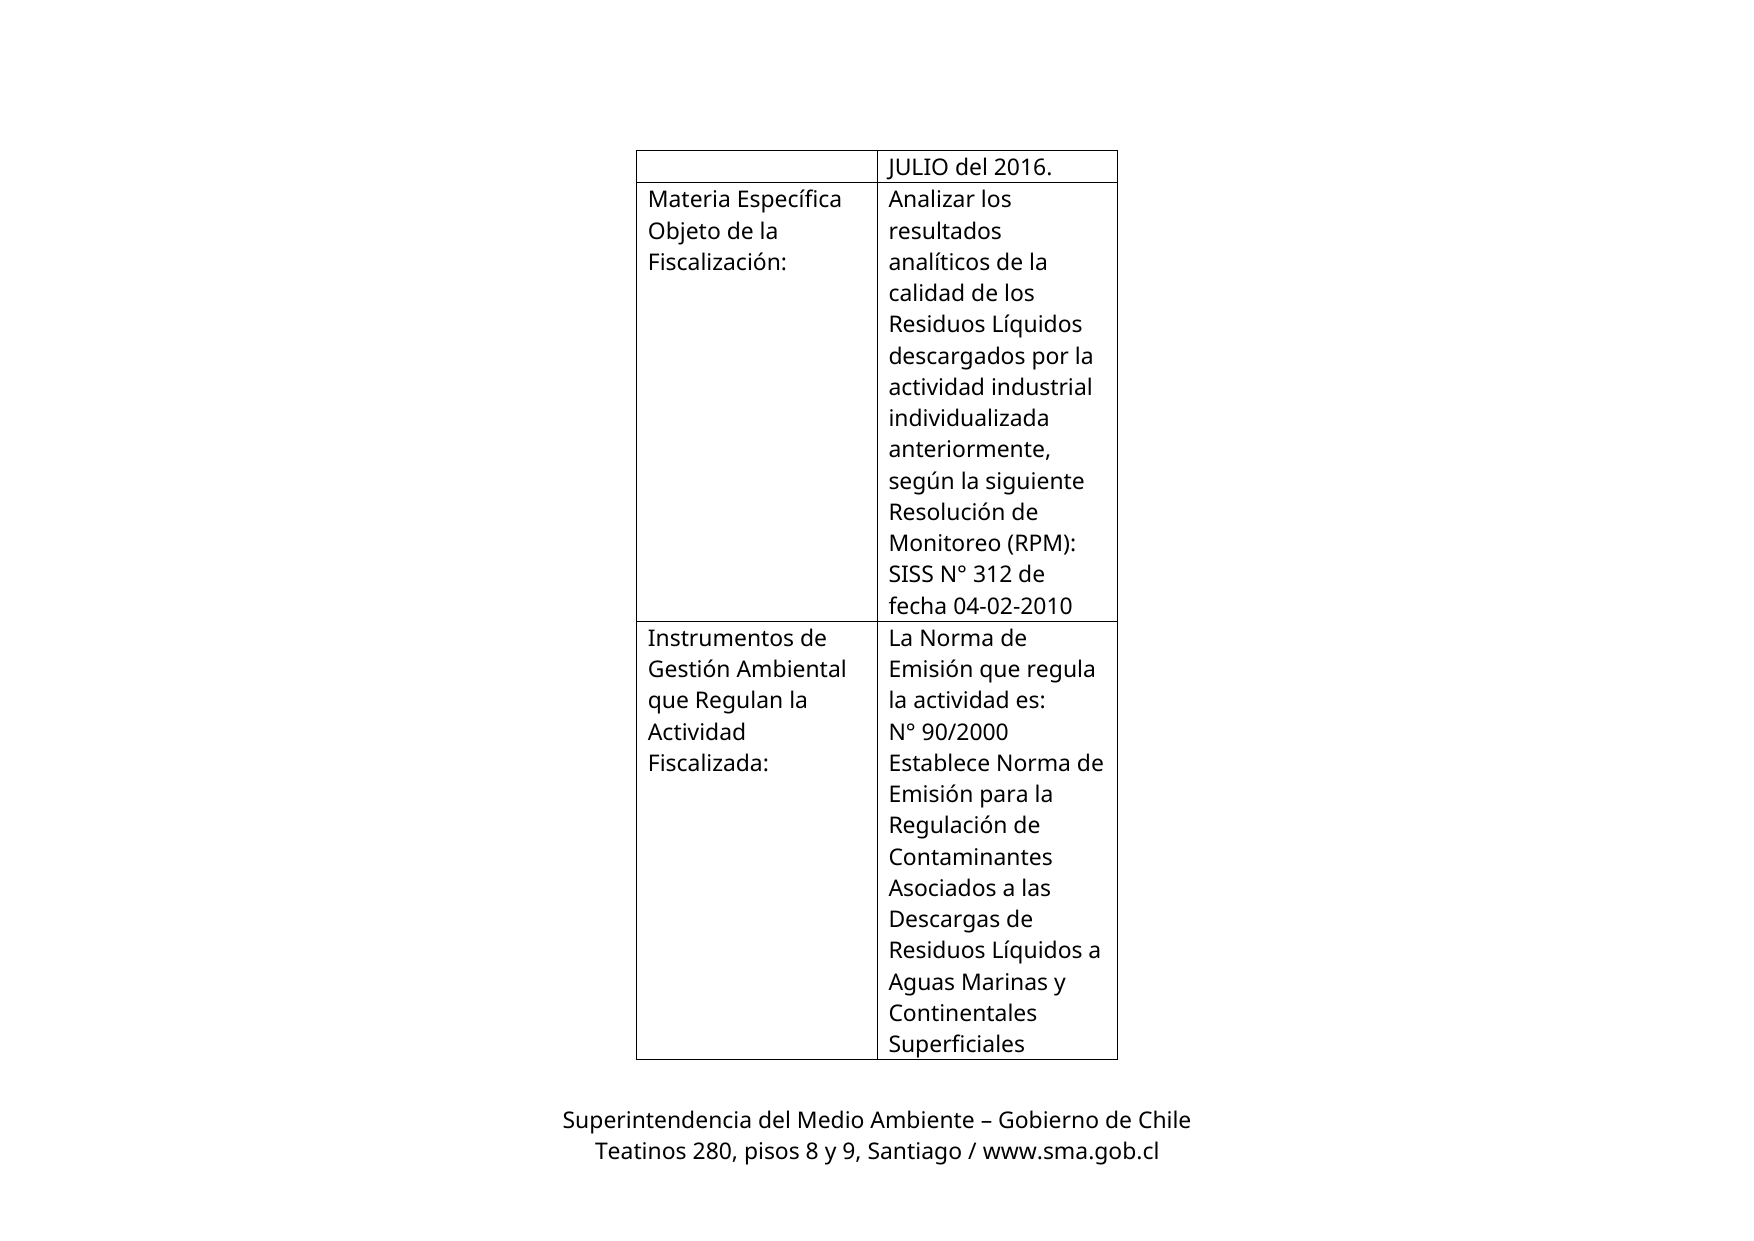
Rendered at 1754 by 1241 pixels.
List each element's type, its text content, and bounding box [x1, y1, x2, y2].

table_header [878, 151, 1117, 182]
table_cell Instrumentos de Gestión Ambiental que Regulan la Actividad Fiscalizada: [637, 622, 877, 1059]
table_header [637, 151, 877, 182]
table_cell Materia Específica Objeto de la Fiscalización: [637, 183, 877, 621]
table_cell La Norma de Emisión que regula la actividad es: N° 90/2000 Establece Norma de Emisión para la Regulación de Contaminantes Asociados a las Descargas de Residuos Líquidos a Aguas Marinas y Continentales Superficiales [878, 622, 1117, 1059]
table_cell Analizar los resultados analíticos de la calidad de los Residuos Líquidos descargados por la actividad industrial individualizada anteriormente, según la siguiente Resolución de Monitoreo (RPM): SISS N° 312 de fecha 04-02-2010 [878, 183, 1117, 621]
